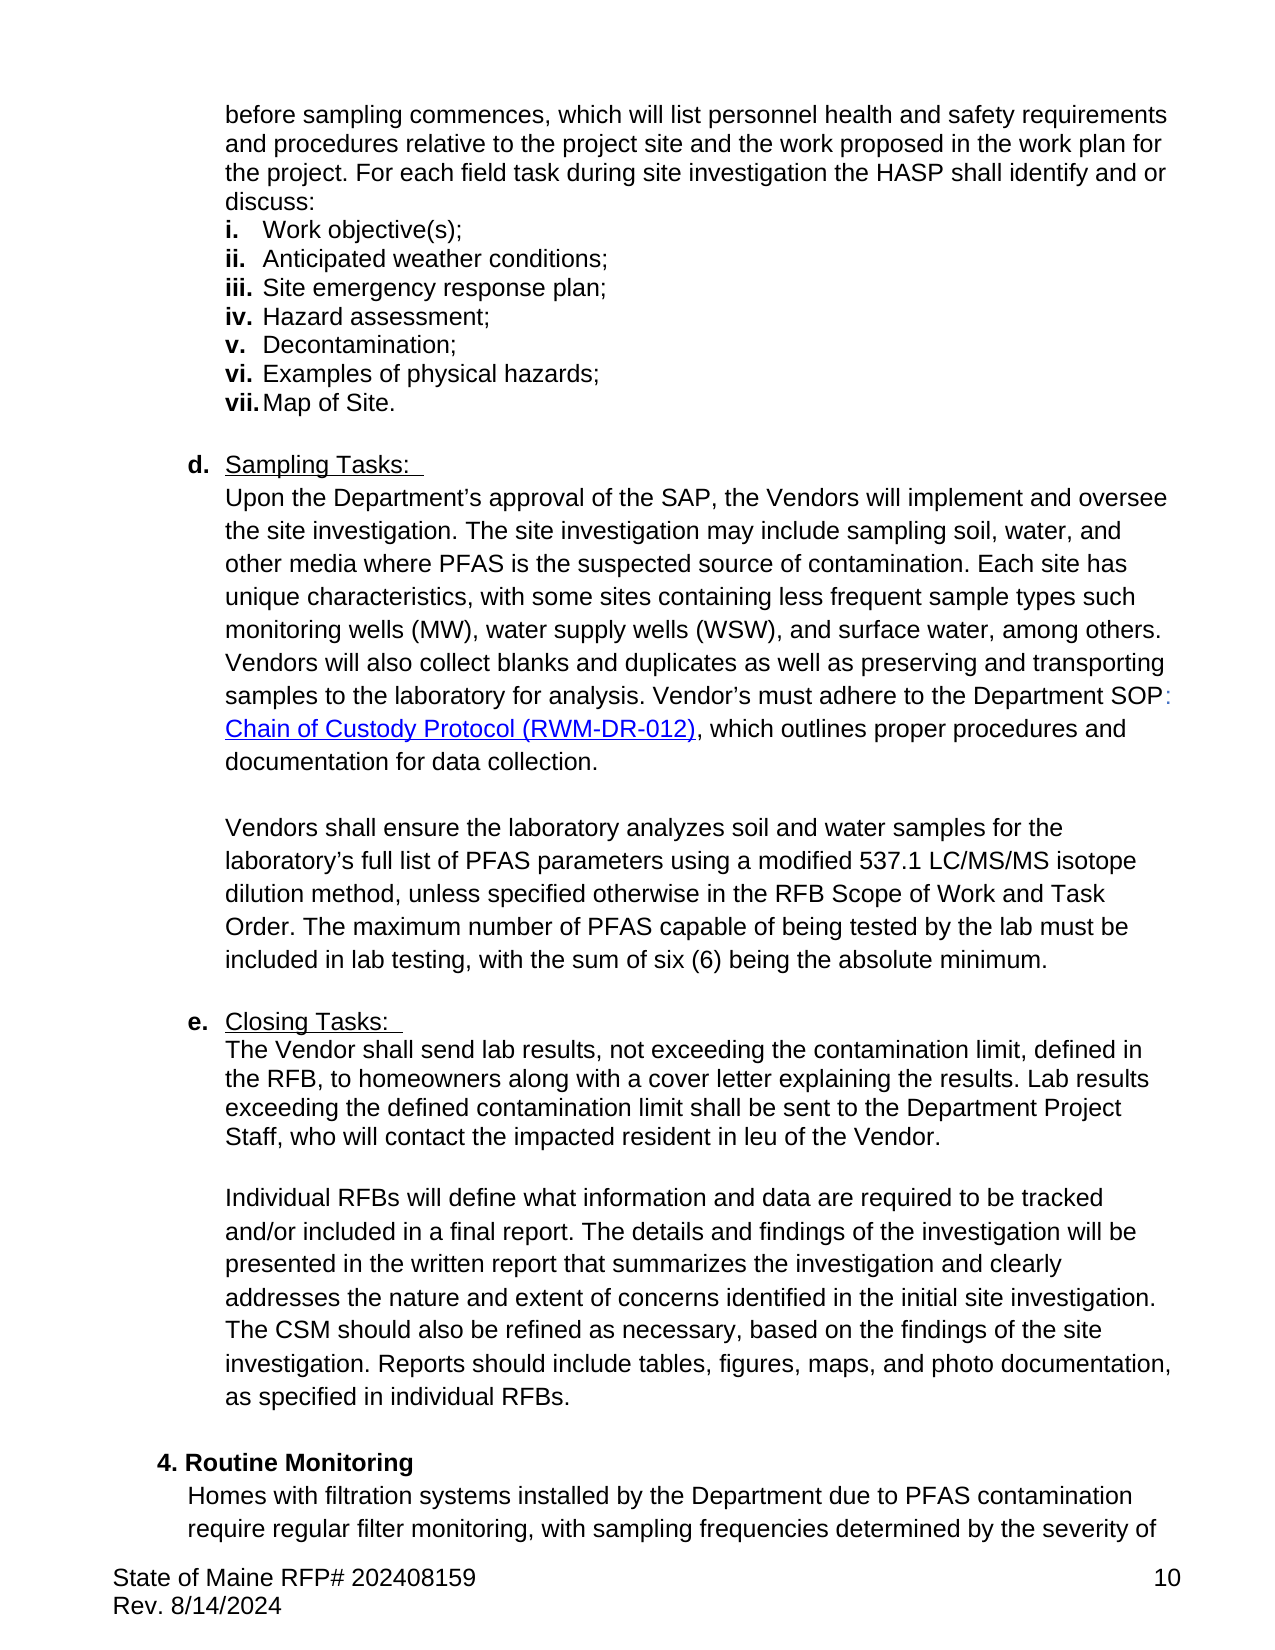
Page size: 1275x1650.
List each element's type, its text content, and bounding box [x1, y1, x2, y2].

list Hazard assessment; [225, 302, 1181, 330]
list Anticipated weather conditions; [225, 244, 1181, 273]
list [225, 100, 1181, 215]
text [187, 1481, 1181, 1542]
list Site emergency response plan; [225, 273, 1181, 302]
list Decontamination; [225, 330, 1181, 359]
list Map of Site. [225, 388, 1181, 417]
list Sampling Tasks: [187, 449, 1181, 478]
text 4. Routine Monitoring [150, 1448, 1181, 1476]
text Vendors shall ensure the laboratory analyzes soil and water samples for the laboratory’s full list of PFAS parameters using a modified 537.1 LC/MS/MS isotope dilution method, unless specified otherwise in the RFB Scope of Work and Task Order. The maximum number of PFAS capable of being tested by the lab must be included in lab testing, with the sum of six (6) being the absolute minimum. [225, 813, 1181, 974]
text The Vendor shall send lab results, not exceeding the contamination limit, defined in the RFB, to homeowners along with a cover letter explaining the results. Lab results exceeding the defined contamination limit shall be sent to the Department Project Staff, who will contact the impacted resident in leu of the Vendor. [225, 1035, 1181, 1150]
list Examples of physical hazards; [225, 359, 1181, 388]
list Work objective(s); [225, 215, 1181, 244]
list Closing Tasks: [187, 1007, 1181, 1035]
text Upon the Department’s approval of the SAP, the Vendors will implement and oversee the site investigation. The site investigation may include sampling soil, water, and other media where PFAS is the suspected source of contamination. Each site has unique characteristics, with some sites containing less frequent sample types such monitoring wells (MW), water supply wells (WSW), and surface water, among others. Vendors will also collect blanks and duplicates as well as preserving and transporting samples to the laboratory for analysis. Vendor’s must adhere to the Department SOP: Chain of Custody Protocol (RWM-DR-012), which outlines proper procedures and documentation for data collection. [225, 483, 1181, 776]
list Individual RFBs will define what information and data are required to be tracked and/or included in a final report. The details and findings of the investigation will be presented in the written report that summarizes the investigation and clearly addresses the nature and extent of concerns identified in the initial site investigation. The CSM should also be refined as necessary, based on the findings of the site investigation. Reports should include tables, figures, maps, and photo documentation, as specified in individual RFBs. [225, 1183, 1181, 1410]
